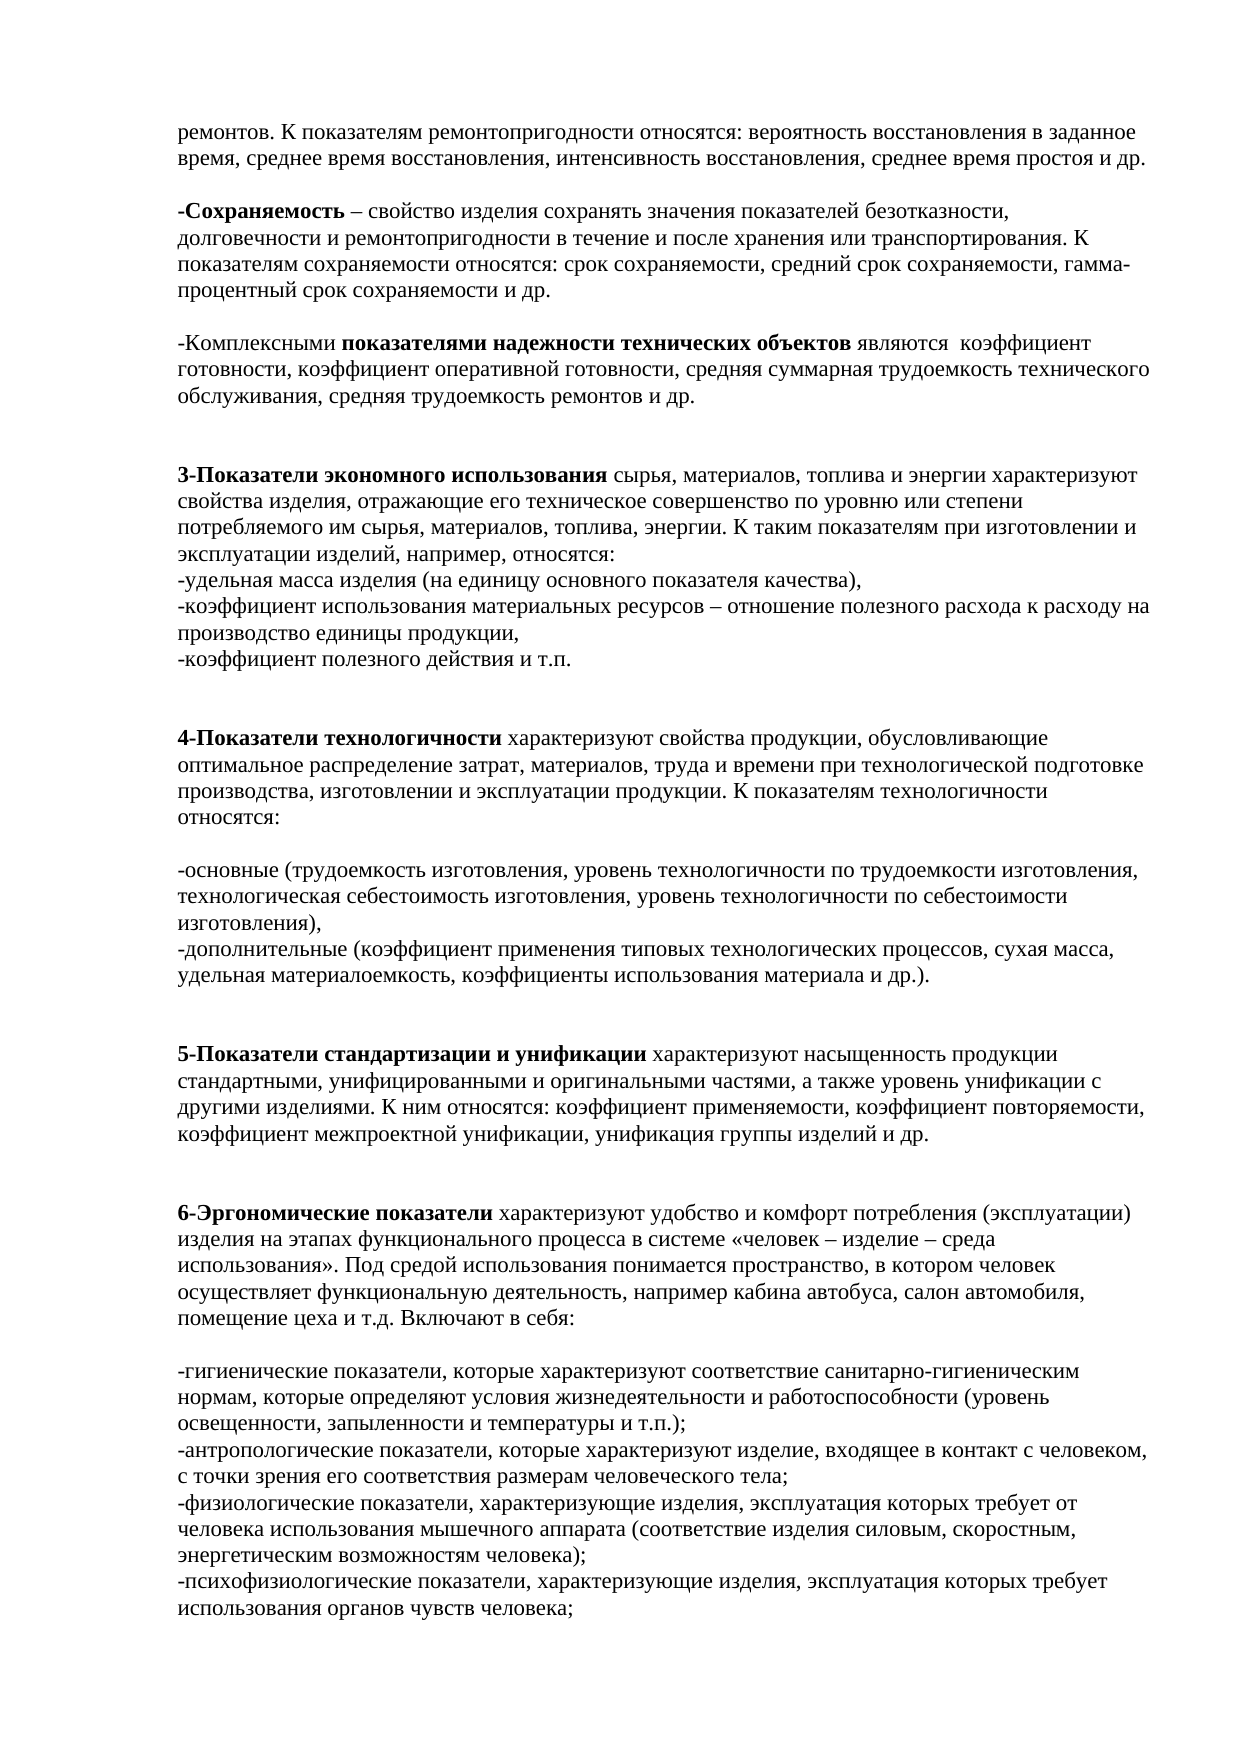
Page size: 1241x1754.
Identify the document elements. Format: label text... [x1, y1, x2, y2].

text 3-Показатели экономного использования сырья, материалов, топлива и энергии характеризуют свойства изделия, отражающие его техническое совершенство по уровню или степени потребляемого им сырья, материалов, топлива, энергии. К таким показателям при изготовлении и эксплуатации изделий, например, относятся: [177, 461, 1152, 566]
text -Комплексными показателями надежности технических объектов являются коэффициент готовности, коэффициент оперативной готовности, средняя суммарная трудоемкость технического обслуживания, средняя трудоемкость ремонтов и др. [177, 329, 1152, 408]
text 6-Эргономические показатели характеризуют удобство и комфорт потребления (эксплуатации) изделия на этапах функционального процесса в системе «человек – изделие – среда использования». Под средой использования понимается пространство, в котором человек осуществляет функциональную деятельность, например кабина автобуса, салон автомобиля, помещение цеха и т.д. Включают в себя: [177, 1199, 1152, 1330]
text -гигиенические показатели, которые характеризуют соответствие санитарно-гигиеническим нормам, которые определяют условия жизнедеятельности и работоспособности (уровень освещенности, запыленности и температуры и т.п.); [177, 1357, 1152, 1436]
text -антропологические показатели, которые характеризуют изделие, входящее в контакт с человеком, с точки зрения его соответствия размерам человеческого тела; [177, 1436, 1152, 1488]
text -основные (трудоемкость изготовления, уровень технологичности по трудоемкости изготовления, технологическая себестоимость изготовления, уровень технологичности по себестоимости изготовления), [177, 856, 1152, 935]
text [177, 118, 1152, 171]
text 4-Показатели технологичности характеризуют свойства продукции, обусловливающие оптимальное распределение затрат, материалов, труда и времени при технологической подготовке производства, изготовлении и эксплуатации продукции. К показателям технологичности относятся: [177, 724, 1152, 830]
text -физиологические показатели, характеризующие изделия, эксплуатация которых требует от человека использования мышечного аппарата (соответствие изделия силовым, скоростным, энергетическим возможностям человека); [177, 1488, 1152, 1568]
text 5-Показатели стандартизации и унификации характеризуют насыщенность продукции стандартными, унифицированными и оригинальными частями, а также уровень унификации с другими изделиями. К ним относятся: коэффициент применяемости, коэффициент повторяемости, коэффициент межпроектной унификации, унификация группы изделий и др. [177, 1041, 1152, 1146]
text -коэффициент полезного действия и т.п. [177, 645, 1152, 672]
text -психофизиологические показатели, характеризующие изделия, эксплуатация которых требует использования органов чувств человека; [177, 1568, 1152, 1620]
text -удельная масса изделия (на единицу основного показателя качества), [177, 566, 1152, 592]
text -дополнительные (коэффициент применения типовых технологических процессов, сухая масса, удельная материалоемкость, коэффициенты использования материала и др.). [177, 935, 1152, 988]
text -коэффициент использования материальных ресурсов – отношение полезного расхода к расходу на производство единицы продукции, [177, 592, 1152, 645]
text -Сохраняемость – свойство изделия сохранять значения показателей безотказности, долговечности и ремонтопригодности в течение и после хранения или транспортирования. К показателям сохраняемости относятся: срок сохраняемости, средний срок сохраняемости, гамма-процентный срок сохраняемости и др. [177, 197, 1152, 303]
